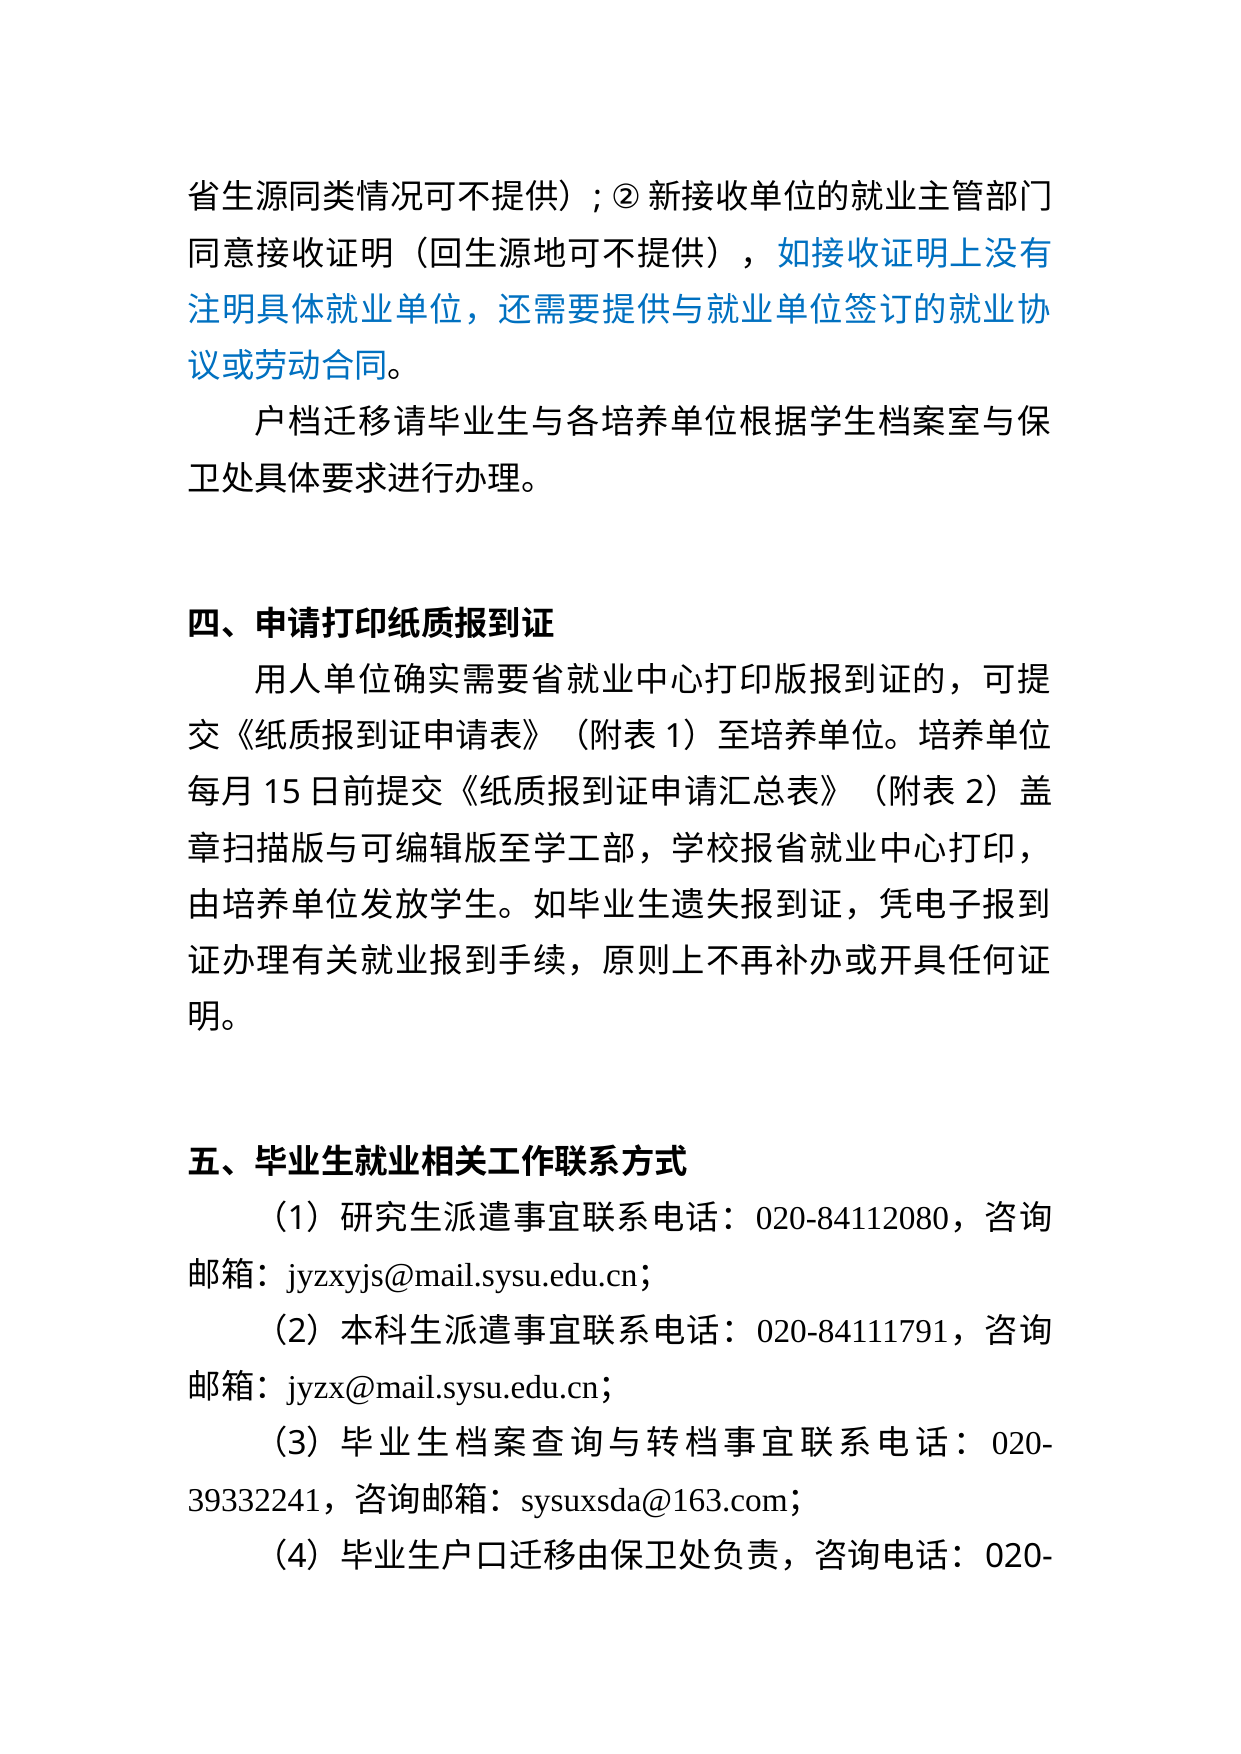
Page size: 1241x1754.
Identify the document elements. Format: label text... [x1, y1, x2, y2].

text 五、毕业生就业相关工作联系方式 [187, 1127, 1053, 1183]
list 研究生派遣事宜联系电话：020-84112080，咨询邮箱：jyzxyjs@mail.sysu.edu.cn； [187, 1183, 1053, 1296]
text 用人单位确实需要省就业中心打印版报到证的，可提交《纸质报到证申请表》（附表1）至培养单位。培养单位每月15日前提交《纸质报到证申请汇总表》（附表2）盖章扫描版与可编辑版至学工部，学校报省就业中心打印，由培养单位发放学生。如毕业生遗失报到证，凭电子报到证办理有关就业报到手续，原则上不再补办或开具任何证明。 [187, 644, 1053, 1038]
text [187, 162, 1053, 387]
list 毕业生档案查询与转档事宜联系电话：020-39332241，咨询邮箱：sysuxsda@163.com； [187, 1408, 1053, 1521]
text 户档迁移请毕业生与各培养单位根据学生档案室与保卫处具体要求进行办理。 [187, 387, 1053, 499]
text 四、申请打印纸质报到证 [187, 588, 1053, 644]
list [187, 1521, 1053, 1577]
list 本科生派遣事宜联系电话：020-84111791，咨询邮箱：jyzx@mail.sysu.edu.cn； [187, 1296, 1053, 1408]
